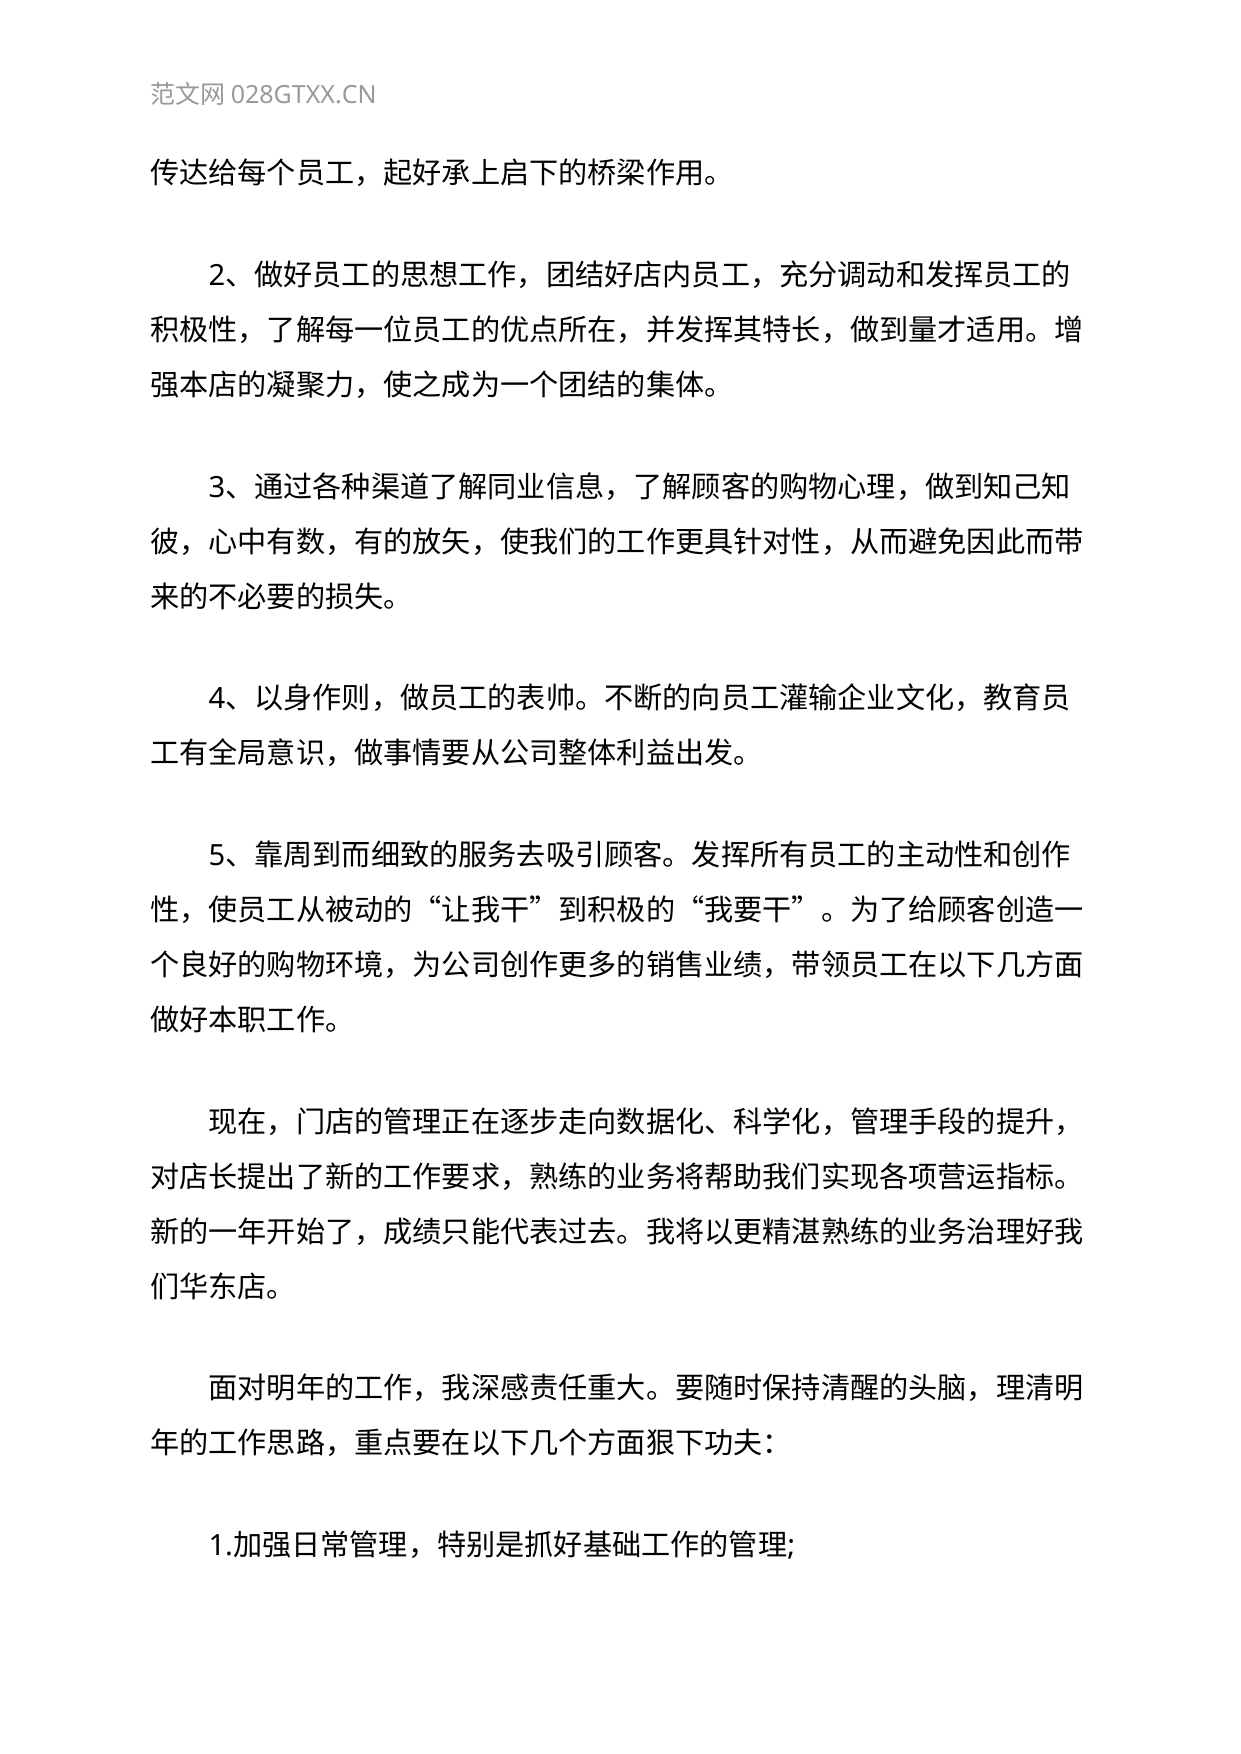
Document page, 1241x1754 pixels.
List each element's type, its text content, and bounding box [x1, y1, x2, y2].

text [150, 150, 1090, 192]
text 1.加强日常管理，特别是抓好基础工作的管理; [150, 1522, 1090, 1564]
text 面对明年的工作，我深感责任重大。要随时保持清醒的头脑，理清明年的工作思路，重点要在以下几个方面狠下功夫： [150, 1365, 1090, 1462]
text 现在，门店的管理正在逐步走向数据化、科学化，管理手段的提升，对店长提出了新的工作要求，熟练的业务将帮助我们实现各项营运指标。新的一年开始了，成绩只能代表过去。我将以更精湛熟练的业务治理好我们华东店。 [150, 1098, 1090, 1305]
text 2、做好员工的思想工作，团结好店内员工，充分调动和发挥员工的积极性，了解每一位员工的优点所在，并发挥其特长，做到量才适用。增强本店的凝聚力，使之成为一个团结的集体。 [150, 252, 1090, 404]
text 5、靠周到而细致的服务去吸引顾客。发挥所有员工的主动性和创作性，使员工从被动的“让我干”到积极的“我要干”。为了给顾客创造一个良好的购物环境，为公司创作更多的销售业绩，带领员工在以下几方面做好本职工作。 [150, 832, 1090, 1039]
text 3、通过各种渠道了解同业信息，了解顾客的购物心理，做到知己知彼，心中有数，有的放矢，使我们的工作更具针对性，从而避免因此而带来的不必要的损失。 [150, 463, 1090, 616]
text 4、以身作则，做员工的表帅。不断的向员工灌输企业文化，教育员工有全局意识，做事情要从公司整体利益出发。 [150, 675, 1090, 772]
